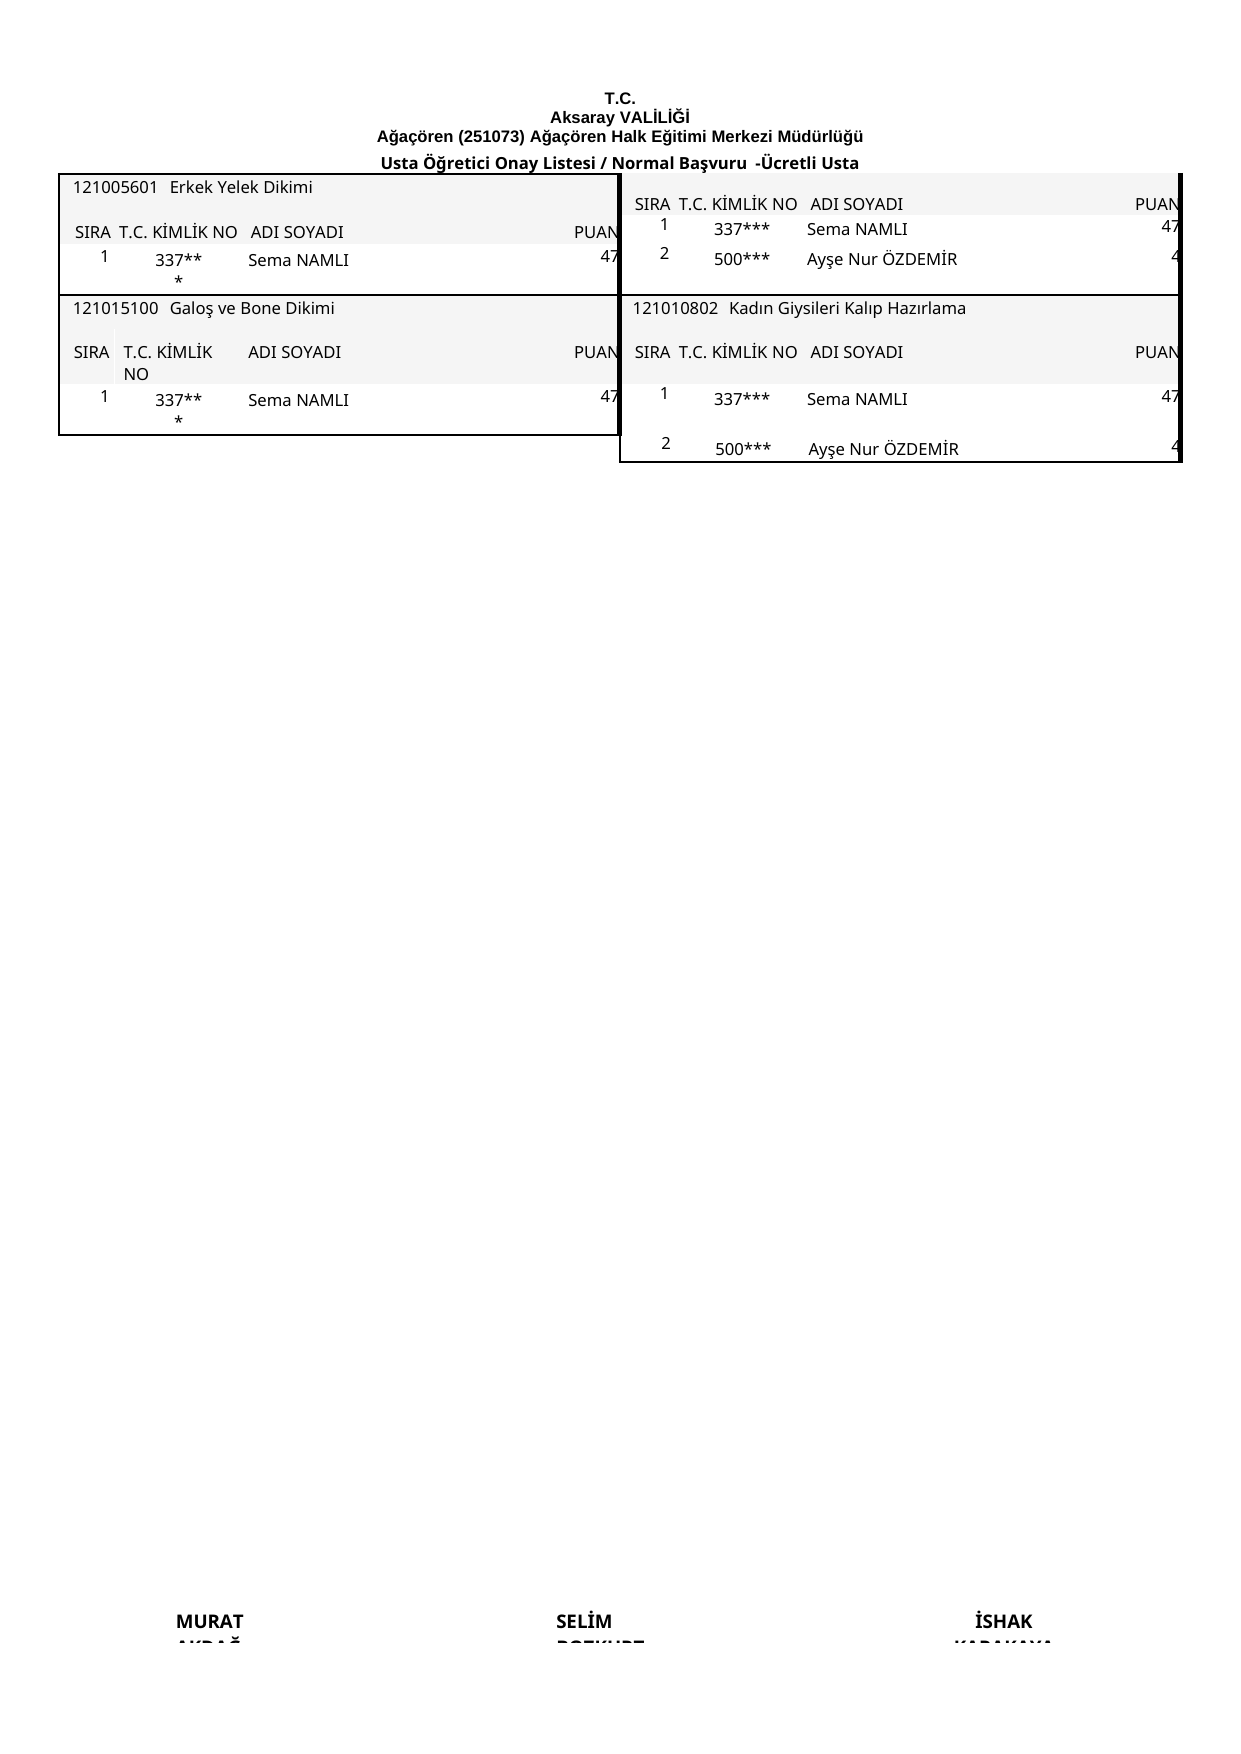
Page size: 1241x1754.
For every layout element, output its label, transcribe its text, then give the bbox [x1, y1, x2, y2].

table_cell SIRA T.C. KİMLİK NO ADI SOYADI [622, 329, 1127, 384]
table_cell 2 500*** Ayşe Nur ÖZDEMİR [621, 434, 1127, 461]
table_cell PUAN [564, 329, 617, 384]
table_cell PUAN [1127, 173, 1178, 215]
table_cell 121005601 Erkek Yelek Dikimi [60, 175, 564, 215]
table_cell Sema NAMLI [239, 245, 564, 294]
table_cell 2 500*** Ayşe Nur ÖZDEMİR [622, 245, 1127, 294]
table_cell T.C. KİMLİK NO [115, 329, 239, 384]
table_cell Sema NAMLI [239, 385, 564, 433]
table_cell 337*** [115, 385, 239, 433]
table_cell 121015100 Galoş ve Bone Dikimi [60, 296, 564, 329]
table_cell SIRA T.C. KİMLİK NO ADI SOYADI [622, 173, 1127, 215]
table_cell 47 [1127, 215, 1178, 244]
table_cell SIRA [60, 329, 114, 384]
table_cell [564, 175, 617, 215]
table_cell [1127, 296, 1178, 329]
table_cell 4 [1127, 434, 1178, 461]
table_cell 4 [1127, 245, 1178, 294]
table_cell [59, 436, 619, 461]
table_cell 47 [564, 245, 617, 294]
table_cell 1 337*** Sema NAMLI [622, 385, 1127, 433]
table_cell 121010802 Kadın Giysileri Kalıp Hazırlama [622, 296, 1127, 329]
table_cell ADI SOYADI [239, 329, 564, 384]
table_cell [564, 296, 617, 329]
table_cell PUAN [564, 215, 617, 244]
table_cell SIRA T.C. KİMLİK NO ADI SOYADI [60, 215, 564, 244]
table_cell 1 [60, 385, 114, 433]
table_cell 1 337*** Sema NAMLI [622, 215, 1127, 244]
table_cell 1 [60, 245, 114, 294]
table_cell 47 [1127, 385, 1178, 433]
table_cell 337*** [115, 245, 239, 294]
table_cell PUAN [1127, 329, 1178, 384]
table_cell 47 [564, 385, 617, 433]
